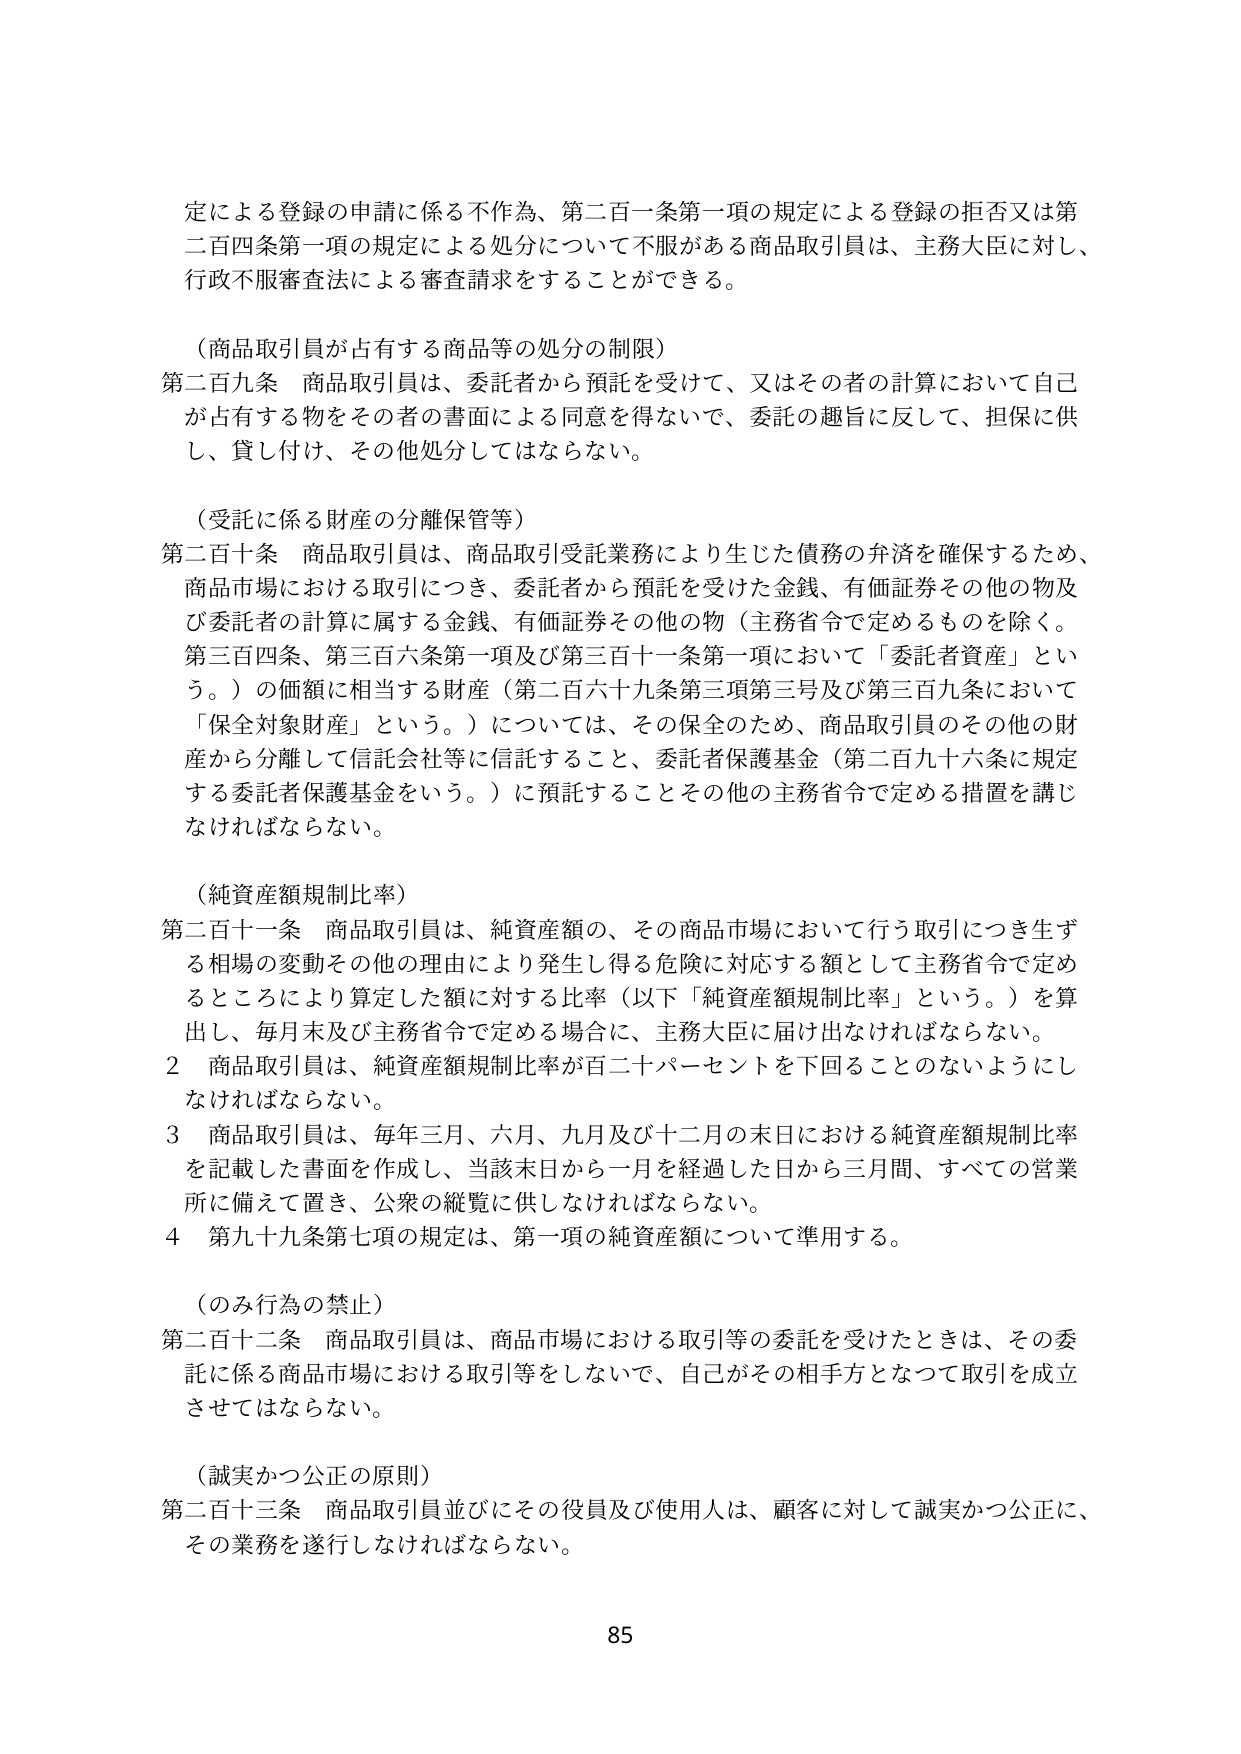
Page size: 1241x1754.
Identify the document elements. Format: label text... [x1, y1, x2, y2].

text 第二百十三条 商品取引員並びにその役員及び使用人は、顧客に対して誠実かつ公正に、その業務を遂行しなければならない。 [161, 1492, 1079, 1560]
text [161, 194, 1079, 296]
text 第二百九条 商品取引員は、委託者から預託を受けて、又はその者の計算において自己が占有する物をその者の書面による同意を得ないで、委託の趣旨に反して、担保に供し、貸し付け、その他処分してはならない。 [161, 364, 1079, 467]
text （誠実かつ公正の原則） [184, 1458, 1079, 1492]
text （商品取引員が占有する商品等の処分の制限） [184, 330, 1079, 364]
text 第二百十一条 商品取引員は、純資産額の、その商品市場において行う取引につき生ずる相場の変動その他の理由により発生し得る危険に対応する額として主務省令で定めるところにより算定した額に対する比率（以下「純資産額規制比率」という。）を算出し、毎月末及び主務省令で定める場合に、主務大臣に届け出なければならない。 [161, 911, 1079, 1048]
text （純資産額規制比率） [184, 877, 1079, 911]
text ３ 商品取引員は、毎年三月、六月、九月及び十二月の末日における純資産額規制比率を記載した書面を作成し、当該末日から一月を経過した日から三月間、すべての営業所に備えて置き、公衆の縦覧に供しなければならない。 [161, 1116, 1079, 1219]
text ２ 商品取引員は、純資産額規制比率が百二十パーセントを下回ることのないようにしなければならない。 [161, 1048, 1079, 1116]
text （のみ行為の禁止） [184, 1287, 1079, 1321]
text ４ 第九十九条第七項の規定は、第一項の純資産額について準用する。 [161, 1219, 1079, 1253]
text 第二百十条 商品取引員は、商品取引受託業務により生じた債務の弁済を確保するため、商品市場における取引につき、委託者から預託を受けた金銭、有価証券その他の物及び委託者の計算に属する金銭、有価証券その他の物（主務省令で定めるものを除く。第三百四条、第三百六条第一項及び第三百十一条第一項において「委託者資産」という。）の価額に相当する財産（第二百六十九条第三項第三号及び第三百九条において「保全対象財産」という。）については、その保全のため、商品取引員のその他の財産から分離して信託会社等に信託すること、委託者保護基金（第二百九十六条に規定する委託者保護基金をいう。）に預託することその他の主務省令で定める措置を講じなければならない。 [161, 535, 1079, 843]
text （受託に係る財産の分離保管等） [184, 501, 1079, 535]
text 第二百十二条 商品取引員は、商品市場における取引等の委託を受けたときは、その委託に係る商品市場における取引等をしないで、自己がその相手方となつて取引を成立させてはならない。 [161, 1321, 1079, 1424]
